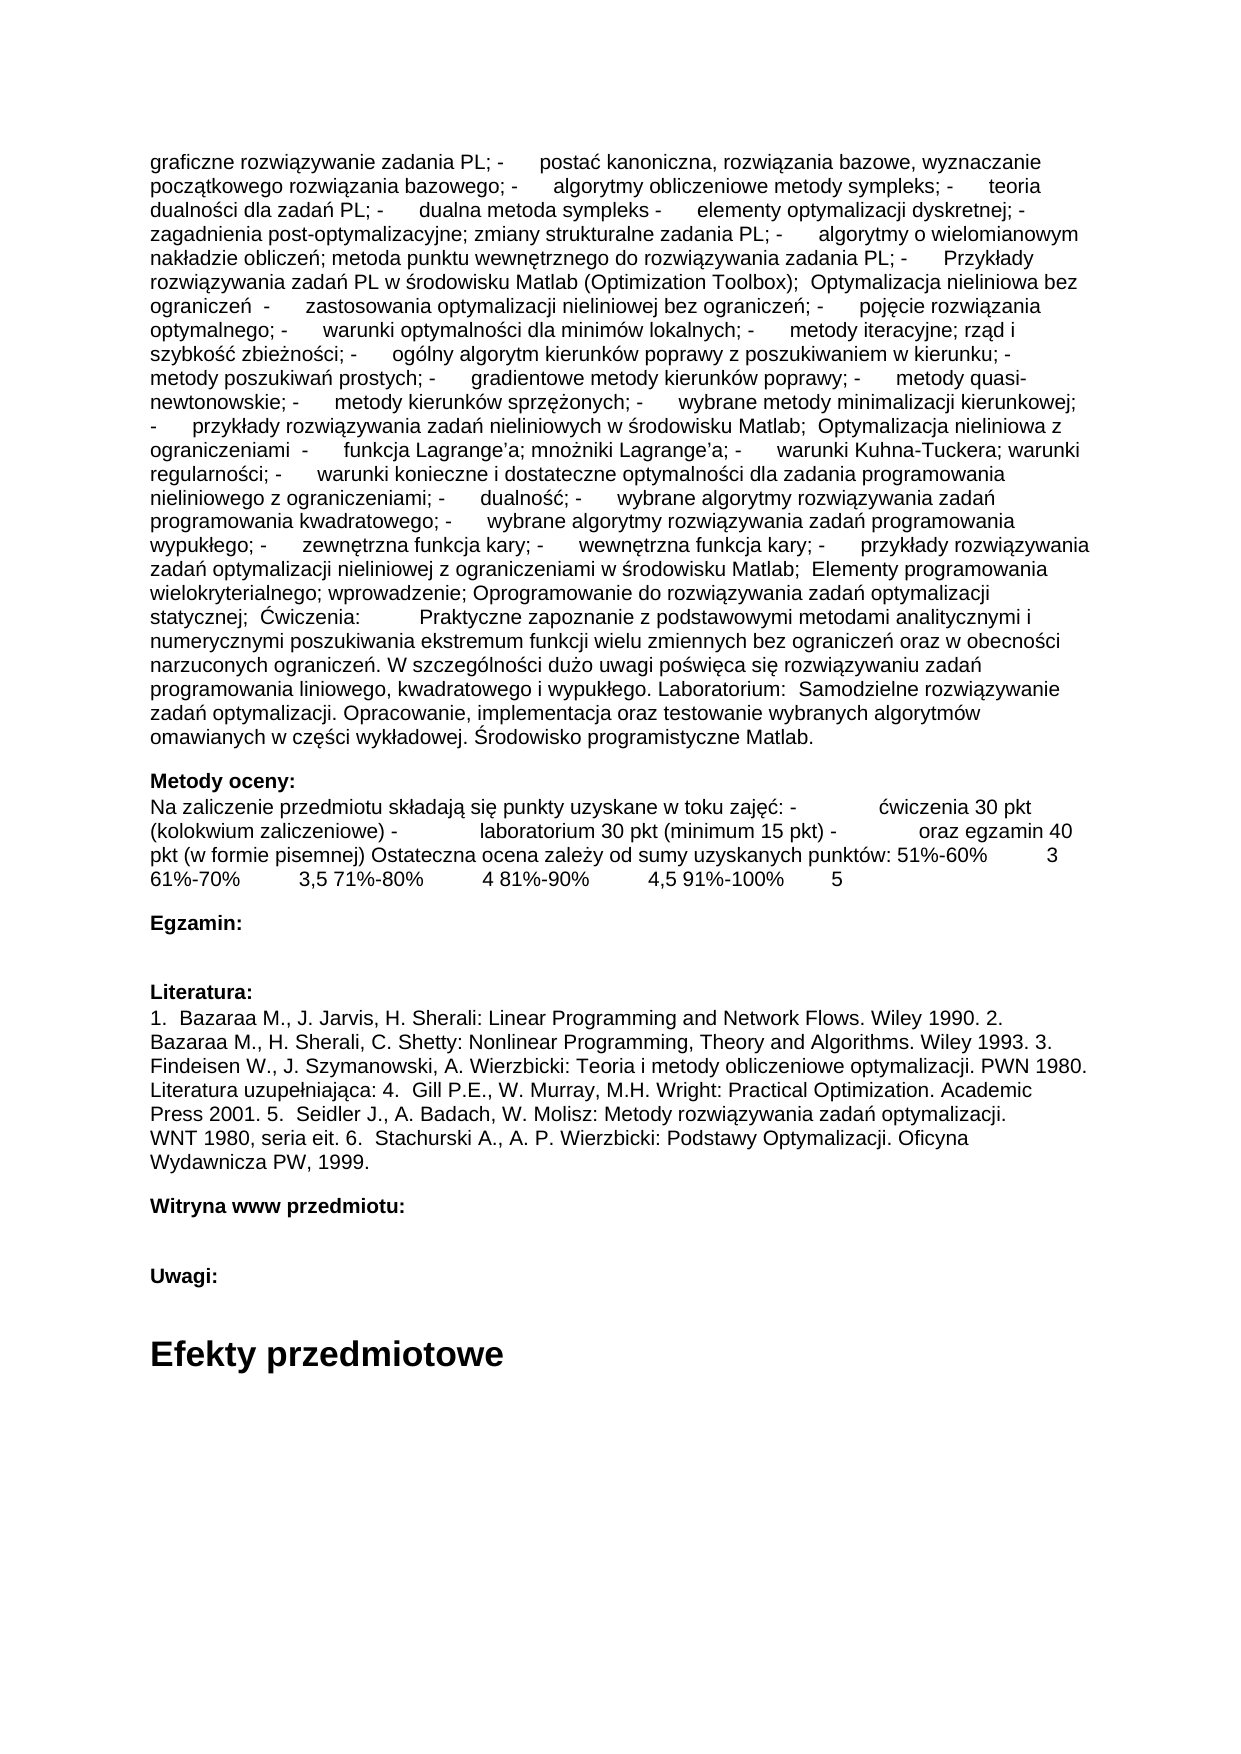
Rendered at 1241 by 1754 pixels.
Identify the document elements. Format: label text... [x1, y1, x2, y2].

text Na zaliczenie przedmiotu składają się punkty uzyskane w toku zajęć: - ćwiczenia 30 pkt (kolokwium zaliczeniowe) - laboratorium 30 pkt (minimum 15 pkt) - oraz egzamin 40 pkt (w formie pisemnej) Ostateczna ocena zależy od sumy uzyskanych punktów: 51%-60% 3 61%-70% 3,5 71%-80% 4 81%-90% 4,5 91%-100% 5 [150, 795, 1090, 891]
text Uwagi: [150, 1263, 1090, 1287]
text Literatura: [150, 980, 1090, 1004]
text 1. Bazaraa M., J. Jarvis, H. Sherali: Linear Programming and Network Flows. Wiley 1990. 2. Bazaraa M., H. Sherali, C. Shetty: Nonlinear Programming, Theory and Algorithms. Wiley 1993. 3. Findeisen W., J. Szymanowski, A. Wierzbicki: Teoria i metody obliczeniowe optymalizacji. PWN 1980. Literatura uzupełniająca: 4. Gill P.E., W. Murray, M.H. Wright: Practical Optimization. Academic Press 2001. 5. Seidler J., A. Badach, W. Molisz: Metody rozwiązywania zadań optymalizacji. WNT 1980, seria eit. 6. Stachurski A., A. P. Wierzbicki: Podstawy Optymalizacji. Oficyna Wydawnicza PW, 1999. [150, 1006, 1090, 1174]
text Egzamin: [150, 910, 1090, 934]
text Metody oceny: [150, 769, 1090, 793]
subtitle Efekty przedmiotowe [150, 1333, 1090, 1374]
text Witryna www przedmiotu: [150, 1194, 1090, 1218]
